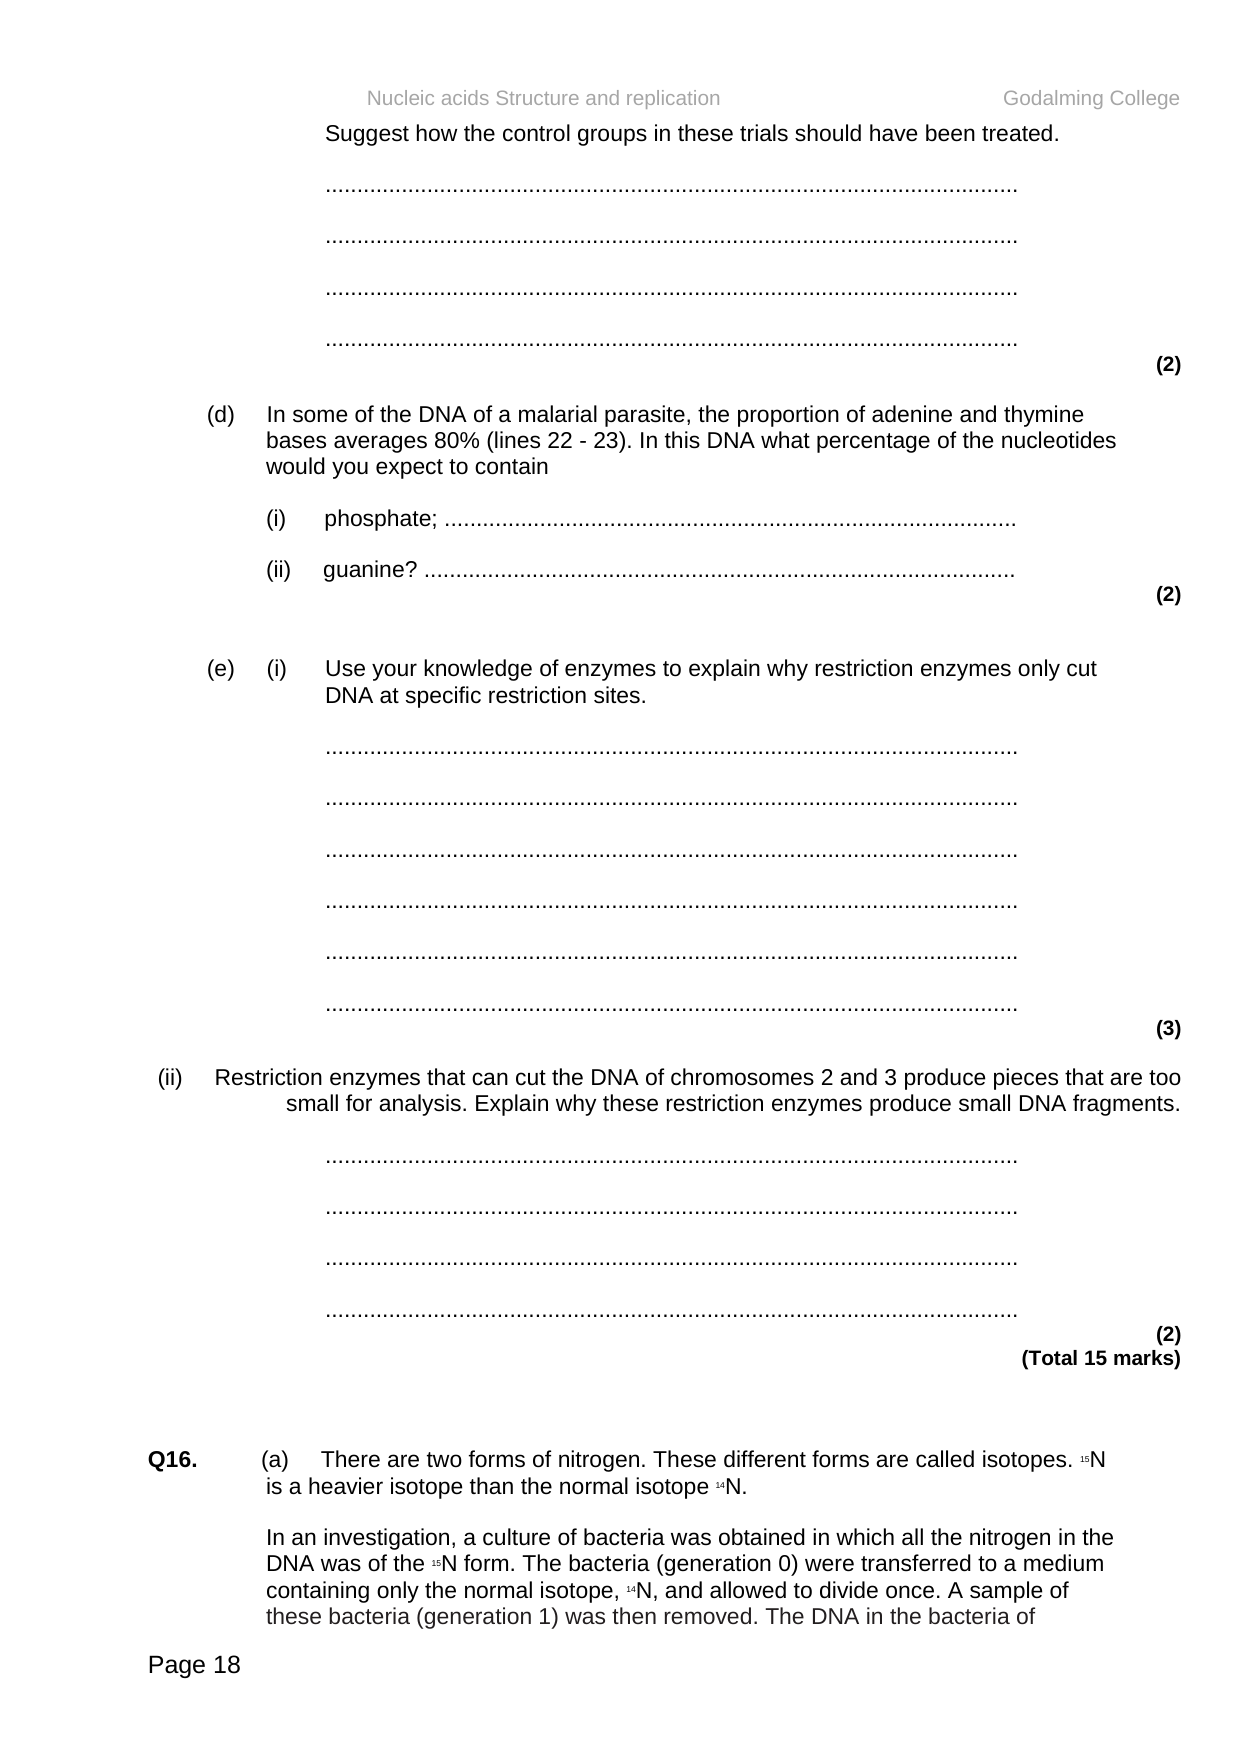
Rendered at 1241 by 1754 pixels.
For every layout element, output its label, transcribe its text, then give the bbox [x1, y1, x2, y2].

text (Total 15 marks) [148, 1346, 1181, 1370]
text (2) [148, 352, 1181, 376]
text ............................................................................................................. [325, 938, 1122, 965]
text ............................................................................................................. [325, 887, 1122, 913]
text ............................................................................................................. [325, 1193, 1122, 1219]
text (3) [148, 1016, 1181, 1040]
text (ii) Restriction enzymes that can cut the DNA of chromosomes 2 and 3 produce pieces that are too small for analysis. Explain why these restriction enzymes produce small DNA fragments. [148, 1040, 1181, 1117]
text ............................................................................................................. [325, 1244, 1122, 1271]
text ............................................................................................................. [325, 325, 1122, 352]
text ............................................................................................................. [325, 784, 1122, 811]
text ............................................................................................................. [325, 1296, 1122, 1322]
text ............................................................................................................. [325, 836, 1122, 862]
text (e) (i) Use your knowledge of enzymes to explain why restriction enzymes only cut DNA at specific restriction sites. [207, 655, 1122, 708]
text (ii) guanine? ............................................................................................. [266, 556, 1122, 582]
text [325, 171, 1122, 197]
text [266, 1524, 1122, 1629]
text ............................................................................................................. [325, 1142, 1122, 1168]
text (2) [148, 582, 1181, 606]
text (2) [148, 1322, 1181, 1346]
text ............................................................................................................. [325, 222, 1122, 249]
text Q16. (a) There are two forms of nitrogen. These different forms are called isotopes. 15N is a heavier isotope than the normal isotope 14N. [148, 1446, 1122, 1499]
text Suggest how the control groups in these trials should have been treated. [325, 120, 1122, 146]
text (i) phosphate; .......................................................................................... [266, 504, 1122, 531]
text ............................................................................................................. [325, 274, 1122, 300]
text ............................................................................................................. [325, 990, 1122, 1016]
text (d) In some of the DNA of a malarial parasite, the proportion of adenine and thymine bases averages 80% (lines 22 - 23). In this DNA what percentage of the nucleotides would you expect to contain [207, 401, 1122, 479]
text ............................................................................................................. [325, 733, 1122, 759]
